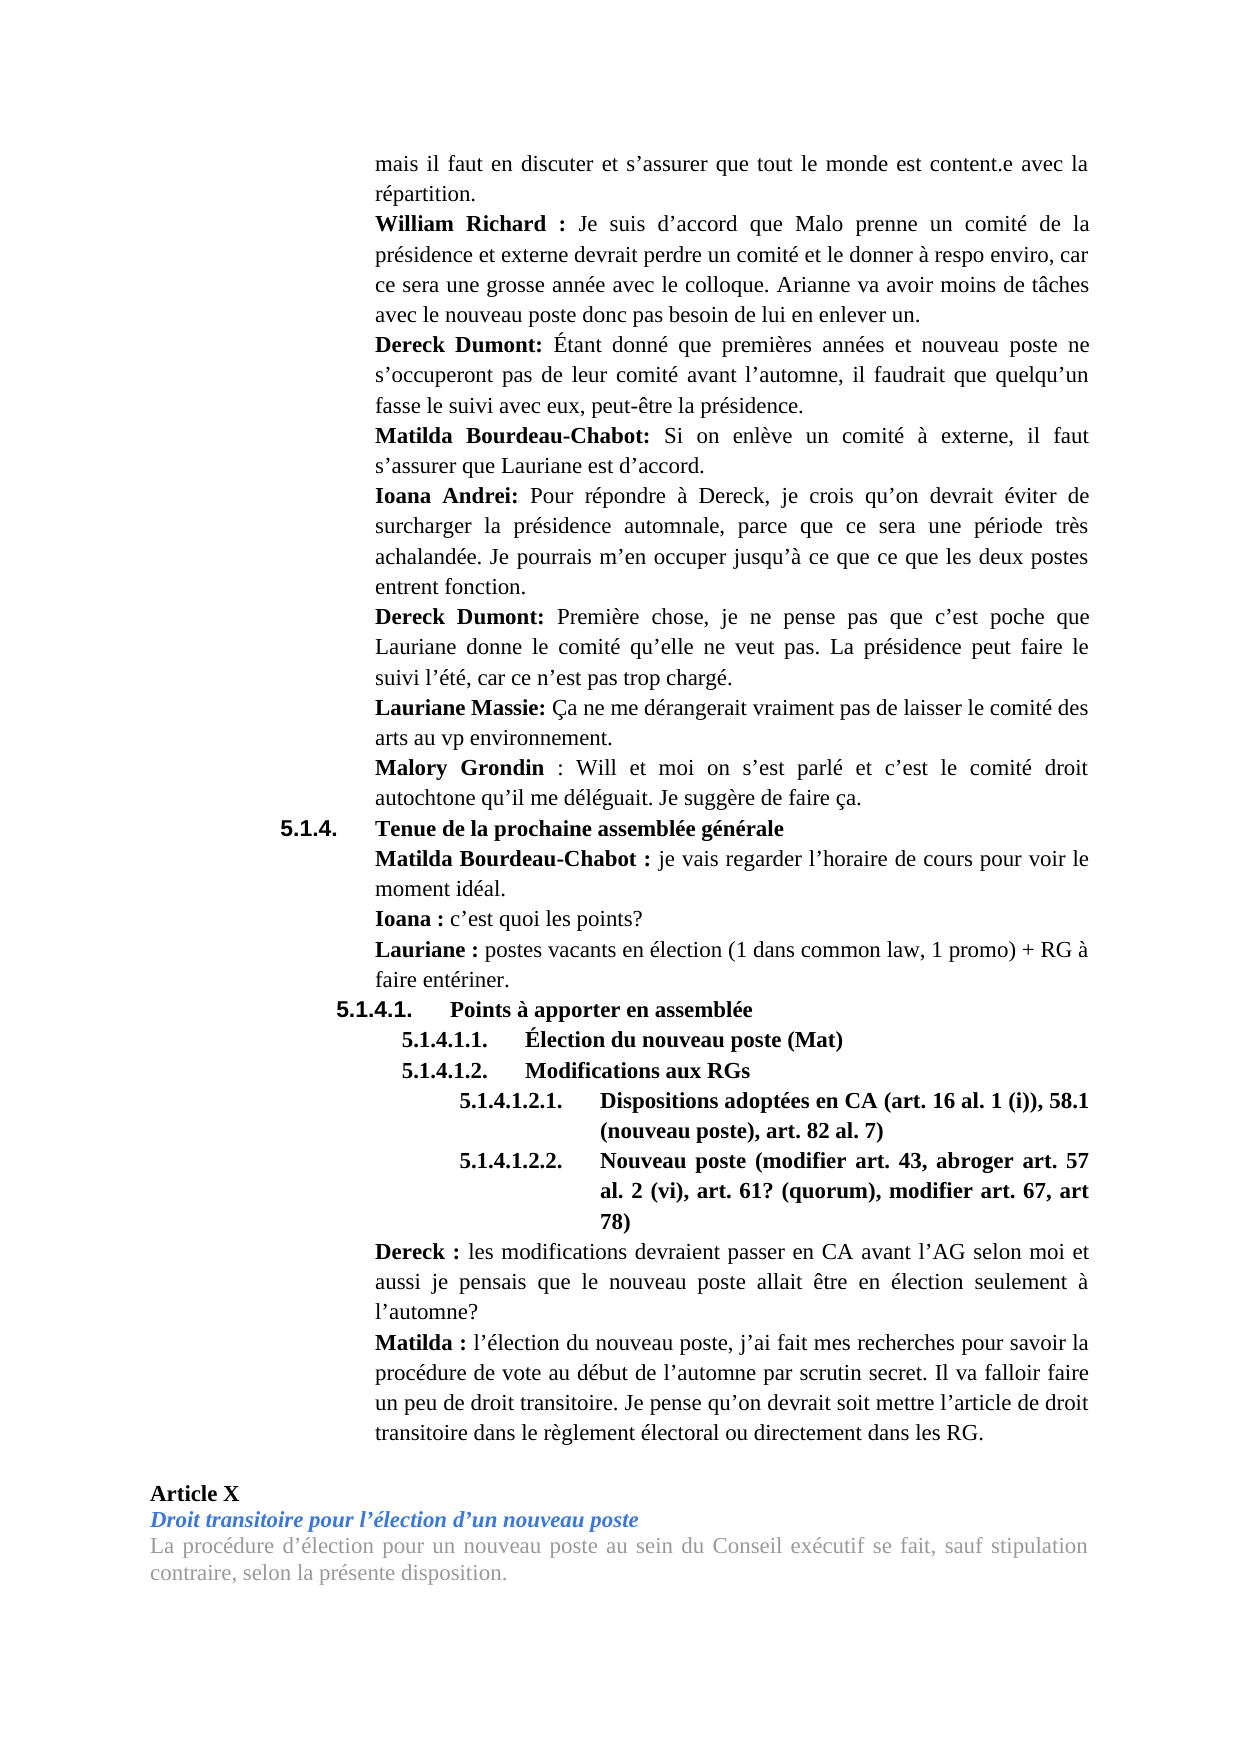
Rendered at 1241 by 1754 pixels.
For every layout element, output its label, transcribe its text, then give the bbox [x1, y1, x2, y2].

text Dereck Dumont: Première chose, je ne pense pas que c’est poche que Lauriane donne le comité qu’elle ne veut pas. La présidence peut faire le suivi l’été, car ce n’est pas trop chargé. [375, 603, 1090, 690]
text Matilda Bourdeau-Chabot: Si on enlève un comité à externe, il faut s’assurer que Lauriane est d’accord. [375, 422, 1090, 478]
text Droit transitoire pour l’élection d’un nouveau poste [150, 1506, 1090, 1532]
text Ioana : c’est quoi les points? [375, 905, 1090, 932]
text William Richard : Je suis d’accord que Malo prenne un comité de la présidence et externe devrait perdre un comité et le donner à respo enviro, car ce sera une grosse année avec le colloque. Arianne va avoir moins de tâches avec le nouveau poste donc pas besoin de lui en enlever un. [375, 210, 1090, 327]
list Tenue de la prochaine assemblée générale [337, 814, 1090, 841]
text Matilda : l’élection du nouveau poste, j’ai fait mes recherches pour savoir la procédure de vote au début de l’automne par scrutin secret. Il va falloir faire un peu de droit transitoire. Je pense qu’on devrait soit mettre l’article de droit transitoire dans le règlement électoral ou directement dans les RG. [375, 1328, 1090, 1446]
list Modifications aux RGs [487, 1057, 1090, 1083]
text Lauriane : postes vacants en élection (1 dans common law, 1 promo) + RG à faire entériner. [375, 936, 1090, 992]
text Lauriane Massie: Ça ne me dérangerait vraiment pas de laisser le comité des arts au vp environnement. [375, 694, 1090, 750]
list Dispositions adoptées en CA (art. 16 al. 1 (i)), 58.1 (nouveau poste), art. 82 al. 7) [562, 1087, 1090, 1143]
text Article X [150, 1479, 1090, 1506]
text La procédure d’élection pour un nouveau poste au sein du Conseil exécutif se fait, sauf stipulation contraire, selon la présente disposition. [150, 1532, 1090, 1585]
text Matilda Bourdeau-Chabot : je vais regarder l’horaire de cours pour voir le moment idéal. [375, 845, 1090, 902]
text Dereck : les modifications devraient passer en CA avant l’AG selon moi et aussi je pensais que le nouveau poste allait être en élection seulement à l’automne? [375, 1238, 1090, 1325]
list Nouveau poste (modifier art. 43, abroger art. 57 al. 2 (vi), art. 61? (quorum), modifier art. 67, art 78) [562, 1147, 1090, 1234]
list Points à apporter en assemblée [412, 996, 1090, 1022]
text Malory Grondin : Will et moi on s’est parlé et c’est le comité droit autochtone qu’il me déléguait. Je suggère de faire ça. [375, 754, 1090, 811]
list Élection du nouveau poste (Mat) [487, 1026, 1090, 1053]
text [375, 150, 1090, 207]
text Ioana Andrei: Pour répondre à Dereck, je crois qu’on devrait éviter de surcharger la présidence automnale, parce que ce sera une période très achalandée. Je pourrais m’en occuper jusqu’à ce que ce que les deux postes entrent fonction. [375, 482, 1090, 599]
text Dereck Dumont: Étant donné que premières années et nouveau poste ne s’occuperont pas de leur comité avant l’automne, il faudrait que quelqu’un fasse le suivi avec eux, peut-être la présidence. [375, 331, 1090, 418]
